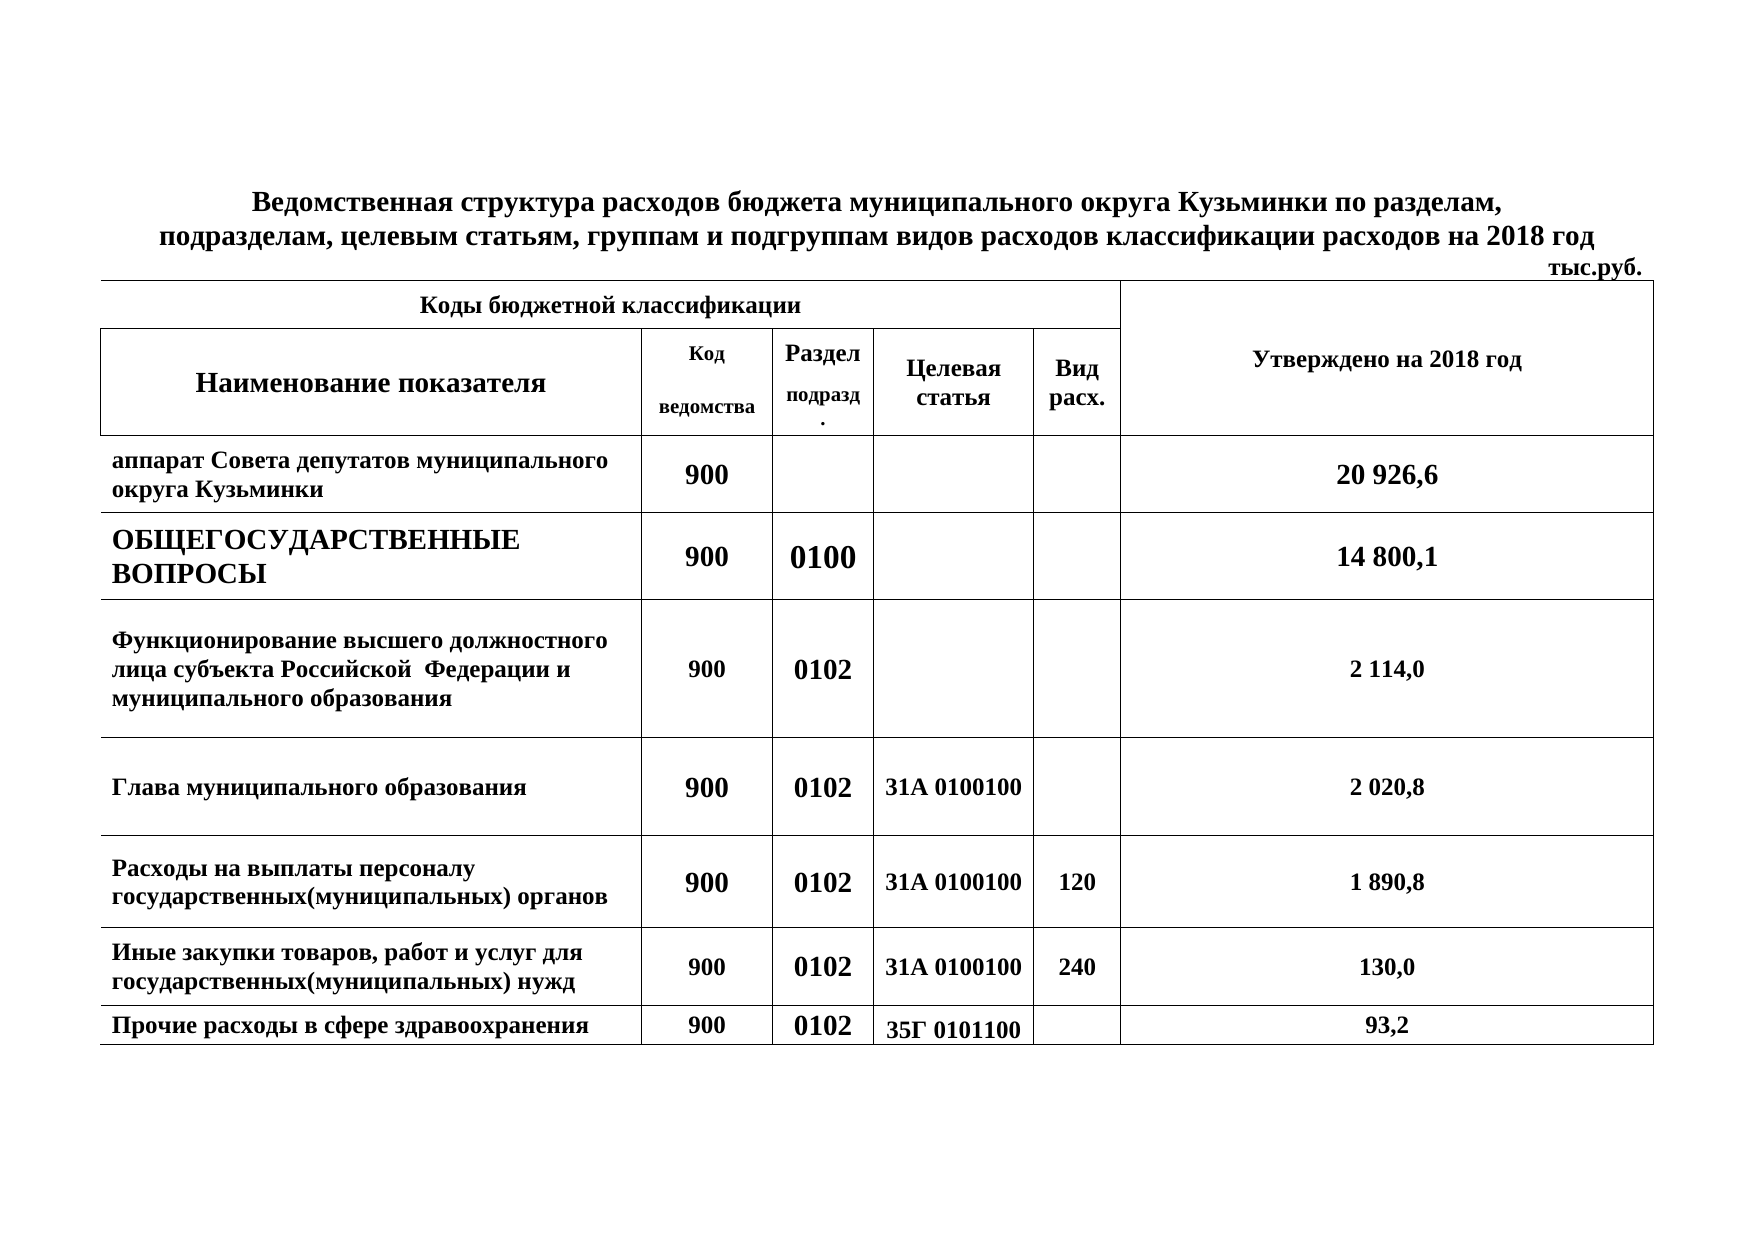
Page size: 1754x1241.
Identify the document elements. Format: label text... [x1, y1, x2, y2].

table_cell Прочие расходы в сфере здравоохранения [100, 1005, 641, 1044]
table_cell 93,2 [1121, 1006, 1653, 1044]
table_cell 130,0 [1121, 928, 1653, 1005]
table_cell [1034, 600, 1120, 737]
table_cell подразд. [773, 377, 873, 435]
table_cell Вид расх. [1034, 329, 1120, 435]
table_cell 31А 0100100 [874, 928, 1033, 1005]
table_cell [1034, 738, 1120, 835]
table_cell 0100 [773, 513, 873, 599]
table_cell [1034, 436, 1120, 512]
table_cell [773, 436, 873, 512]
table_cell Код [642, 329, 772, 377]
table_cell 35Г 0101100 [874, 1006, 1033, 1044]
table_cell ОБЩЕГОСУДАРСТВЕННЫЕ ВОПРОСЫ [100, 512, 641, 599]
table_cell 900 [642, 436, 772, 512]
table_cell [1034, 513, 1120, 599]
table_cell Глава муниципального образования [100, 737, 641, 835]
table_cell Утверждено на 2018 год [1121, 281, 1653, 435]
table_cell 0102 [773, 600, 873, 737]
table_cell 1 890,8 [1121, 836, 1653, 927]
table_cell Наименование показателя [101, 329, 641, 435]
table_cell тыс.руб. [100, 252, 1653, 280]
table_cell 120 [1034, 836, 1120, 927]
table_cell [874, 600, 1033, 737]
table_cell 0102 [773, 1006, 873, 1044]
table_cell [874, 513, 1033, 599]
table_cell 900 [642, 738, 772, 835]
table_cell 0102 [773, 836, 873, 927]
table_cell 900 [642, 928, 772, 1005]
table_cell 20 926,6 [1121, 436, 1653, 512]
table_cell 240 [1034, 928, 1120, 1005]
table_cell ведомства [642, 377, 772, 435]
table_cell 900 [642, 836, 772, 927]
table_cell 2 114,0 [1121, 600, 1653, 737]
table_cell 0102 [773, 928, 873, 1005]
table_cell 2 020,8 [1121, 738, 1653, 835]
table_cell Иные закупки товаров, работ и услуг для государственных(муниципальных) нужд [100, 927, 641, 1005]
table_cell Ведомственная структура расходов бюджета муниципального округа Кузьминки по разделам, подразделам, целевым статьям, группам и подгруппам видов расходов классификации расходов на 2018 год [100, 177, 1653, 252]
table_cell [874, 436, 1033, 512]
table_cell 14 800,1 [1121, 513, 1653, 599]
table_cell Раздел [773, 329, 873, 377]
table_cell Функционирование высшего должностного лица субъекта Российской Федерации и муниципального образования [100, 599, 641, 737]
table_cell 31А 0100100 [874, 738, 1033, 835]
table_cell 900 [642, 1006, 772, 1044]
table_cell Целевая статья [874, 329, 1033, 435]
table_cell Расходы на выплаты персоналу государственных(муниципальных) органов [100, 835, 641, 927]
table_cell 0102 [773, 738, 873, 835]
table_cell Коды бюджетной классификации [100, 280, 1120, 328]
table_cell [1034, 1006, 1120, 1044]
table_cell 900 [642, 513, 772, 599]
table_cell 31А 0100100 [874, 836, 1033, 927]
table_cell 900 [642, 600, 772, 737]
table_cell аппарат Совета депутатов муниципального округа Кузьминки [100, 436, 641, 512]
